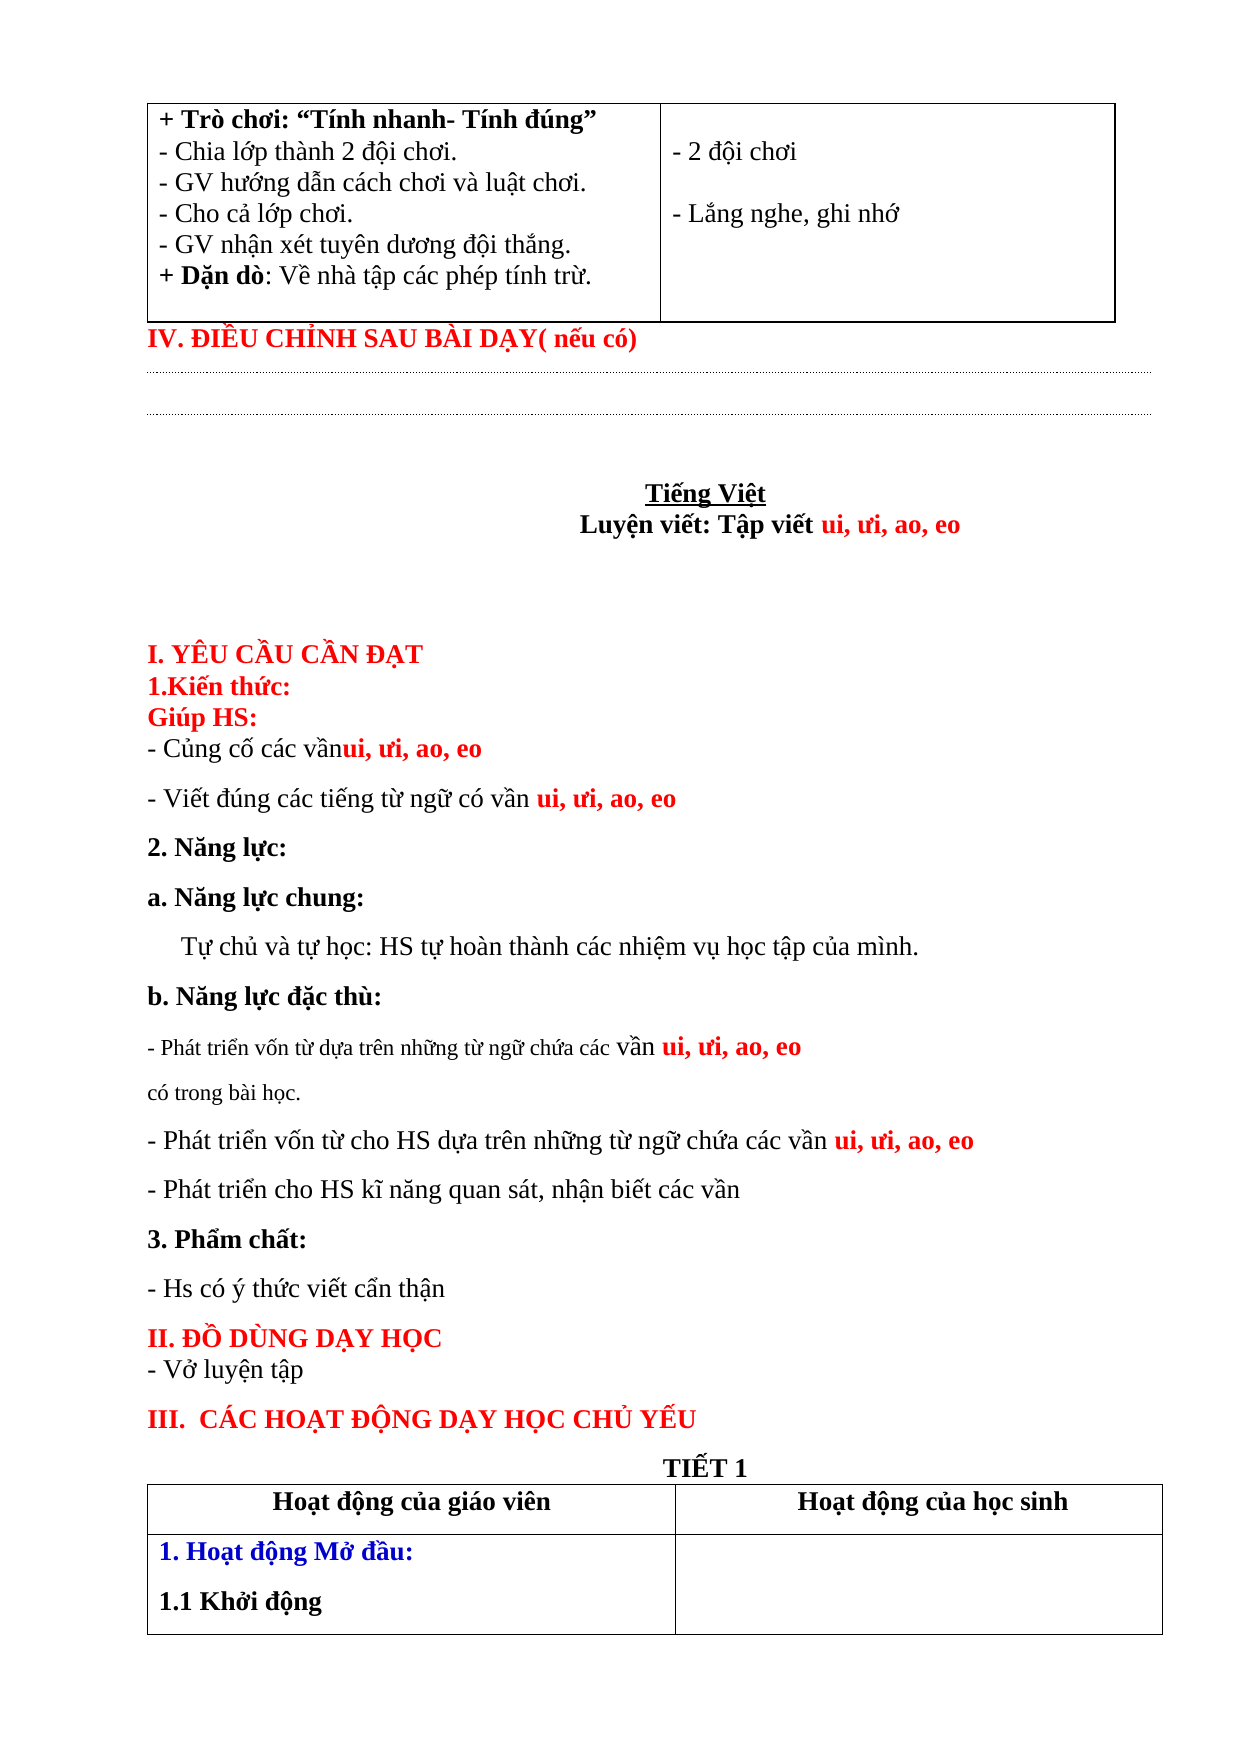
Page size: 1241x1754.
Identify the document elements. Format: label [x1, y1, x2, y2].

table_cell [136, 101, 1162, 1635]
